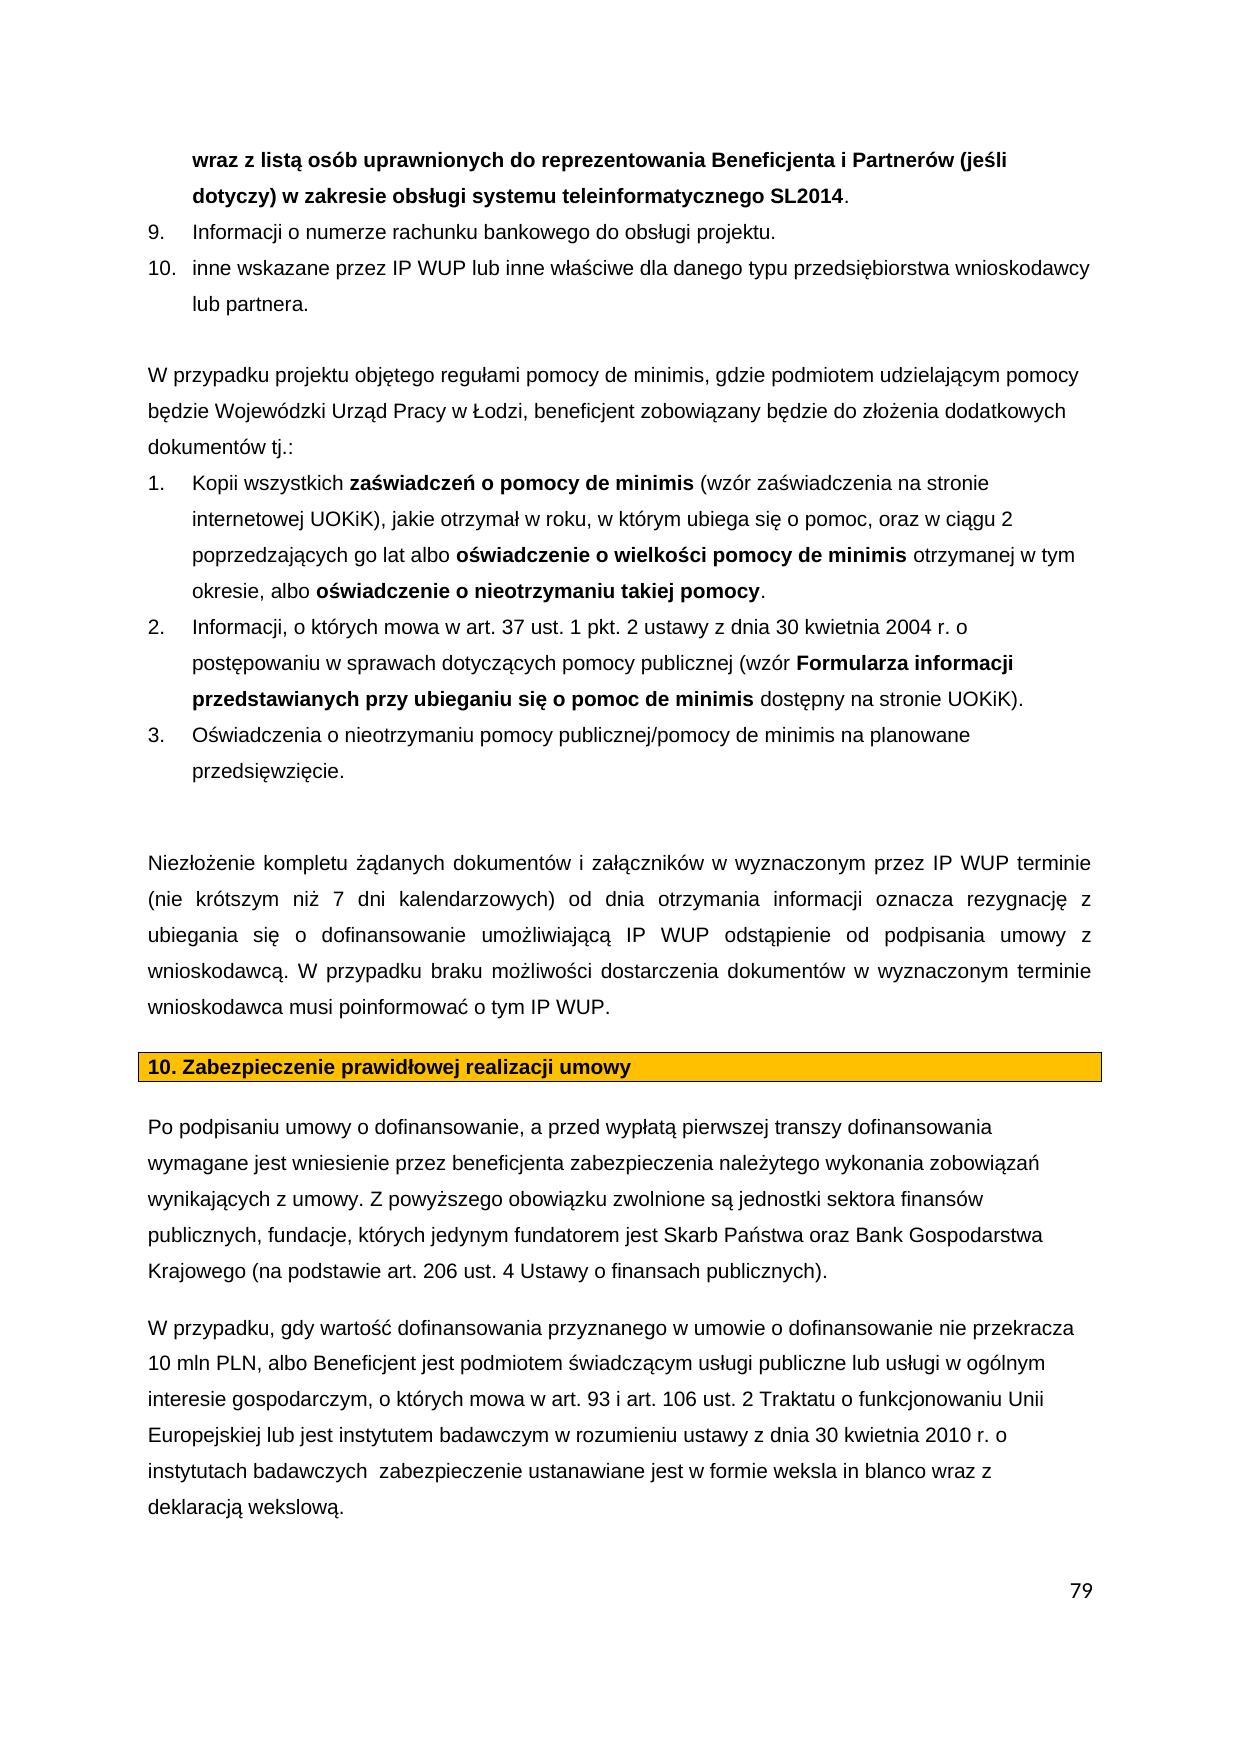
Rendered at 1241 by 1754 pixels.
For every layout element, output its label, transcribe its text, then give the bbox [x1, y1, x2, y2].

text Niezłożenie kompletu żądanych dokumentów i załączników w wyznaczonym przez IP WUP terminie (nie krótszym niż 7 dni kalendarzowych) od dnia otrzymania informacji oznacza rezygnację z ubiegania się o dofinansowanie umożliwiającą IP WUP odstąpienie od podpisania umowy z wnioskodawcą. W przypadku braku możliwości dostarczenia dokumentów w wyznaczonym terminie wnioskodawca musi poinformować o tym IP WUP. [148, 851, 1093, 1019]
list Informacji, o których mowa w art. 37 ust. 1 pkt. 2 ustawy z dnia 30 kwietnia 2004 r. o postępowaniu w sprawach dotyczących pomocy publicznej (wzór Formularza informacji przedstawianych przy ubieganiu się o pomoc de minimis dostępny na stronie UOKiK). [148, 615, 1093, 711]
list Kopii wszystkich zaświadczeń o pomocy de minimis (wzór zaświadczenia na stronie internetowej UOKiK), jakie otrzymał w roku, w którym ubiega się o pomoc, oraz w ciągu 2 poprzedzających go lat albo oświadczenie o wielkości pomocy de minimis otrzymanej w tym okresie, albo oświadczenie o nieotrzymaniu takiej pomocy. [148, 471, 1093, 603]
text Po podpisaniu umowy o dofinansowanie, a przed wypłatą pierwszej transzy dofinansowania wymagane jest wniesienie przez beneficjenta zabezpieczenia należytego wykonania zobowiązań wynikających z umowy. Z powyższego obowiązku zwolnione są jednostki sektora finansów publicznych, fundacje, których jedynym fundatorem jest Skarb Państwa oraz Bank Gospodarstwa Krajowego (na podstawie art. 206 ust. 4 Ustawy o finansach publicznych). [148, 1115, 1093, 1282]
text 10. Zabezpieczenie prawidłowej realizacji umowy [139, 1053, 1101, 1081]
list Informacji o numerze rachunku bankowego do obsługi projektu. [148, 219, 1093, 243]
list Oświadczenia o nieotrzymaniu pomocy publicznej/pomocy de minimis na planowane przedsięwzięcie. [148, 723, 1093, 782]
list inne wskazane przez IP WUP lub inne właściwe dla danego typu przedsiębiorstwa wnioskodawcy lub partnera. [148, 255, 1093, 315]
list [148, 148, 1093, 207]
text W przypadku projektu objętego regułami pomocy de minimis, gdzie podmiotem udzielającym pomocy będzie Wojewódzki Urząd Pracy w Łodzi, beneficjent zobowiązany będzie do złożenia dodatkowych dokumentów tj.: [148, 363, 1093, 459]
text W przypadku, gdy wartość dofinansowania przyznanego w umowie o dofinansowanie nie przekracza 10 mln PLN, albo Beneficjent jest podmiotem świadczącym usługi publiczne lub usługi w ogólnym interesie gospodarczym, o których mowa w art. 93 i art. 106 ust. 2 Traktatu o funkcjonowaniu Unii Europejskiej lub jest instytutem badawczym w rozumieniu ustawy z dnia 30 kwietnia 2010 r. o instytutach badawczych zabezpieczenie ustanawiane jest w formie weksla in blanco wraz z deklaracją wekslową. [148, 1315, 1093, 1519]
